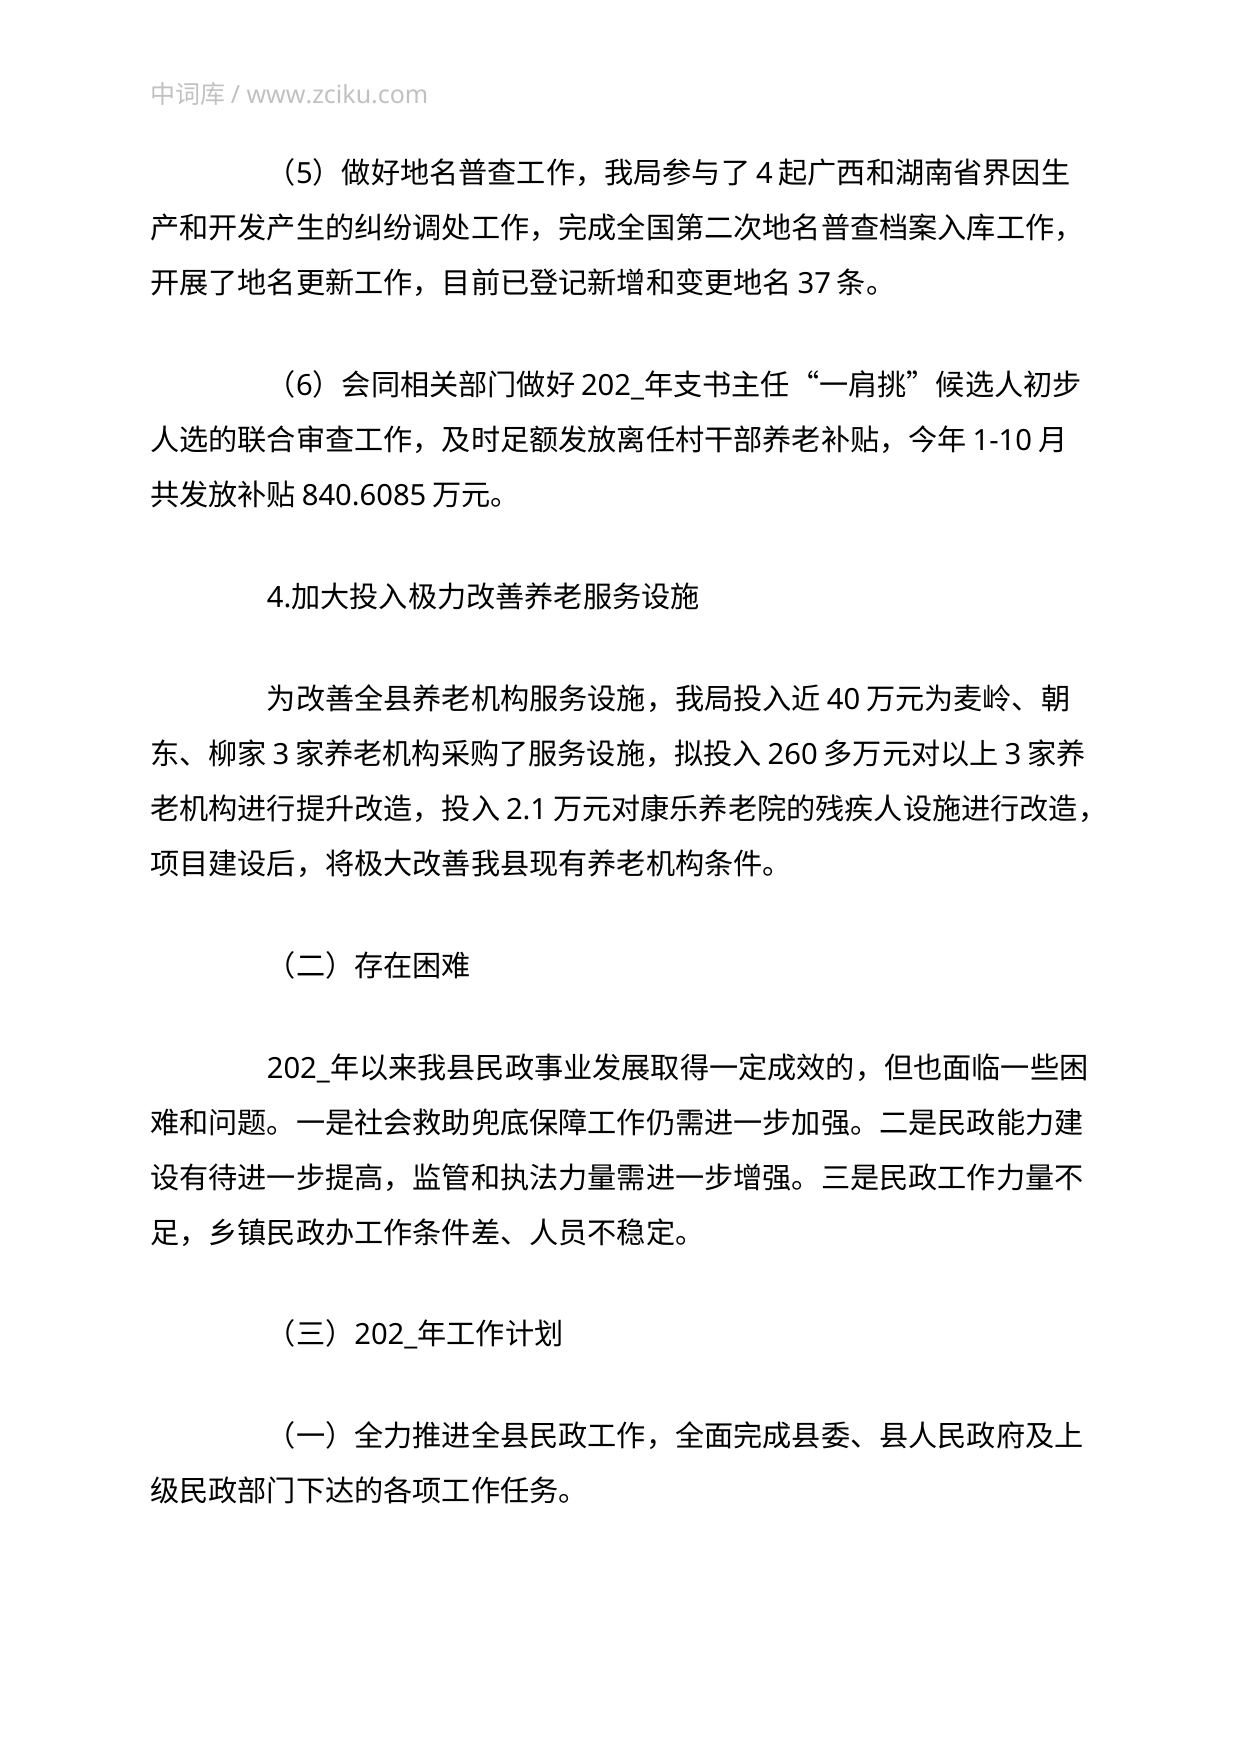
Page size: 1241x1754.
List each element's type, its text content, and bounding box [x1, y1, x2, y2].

text （5）做好地名普查工作，我局参与了4起广西和湖南省界因生产和开发产生的纠纷调处工作，完成全国第二次地名普查档案入库工作，开展了地名更新工作，目前已登记新增和变更地名37条。 [150, 150, 1090, 302]
text 为改善全县养老机构服务设施，我局投入近40万元为麦岭、朝东、柳家3家养老机构采购了服务设施，拟投入260多万元对以上3家养老机构进行提升改造，投入2.1万元对康乐养老院的残疾人设施进行改造，项目建设后，将极大改善我县现有养老机构条件。 [150, 676, 1090, 883]
text （二）存在困难 [150, 943, 1090, 985]
text （三）202_年工作计划 [150, 1311, 1090, 1353]
text 4.加大投入极力改善养老服务设施 [150, 574, 1090, 616]
text （6）会同相关部门做好202_年支书主任“一肩挑”候选人初步人选的联合审查工作，及时足额发放离任村干部养老补贴，今年1-10月共发放补贴840.6085万元。 [150, 362, 1090, 514]
text 202_年以来我县民政事业发展取得一定成效的，但也面临一些困难和问题。一是社会救助兜底保障工作仍需进一步加强。二是民政能力建设有待进一步提高，监管和执法力量需进一步增强。三是民政工作力量不足，乡镇民政办工作条件差、人员不稳定。 [150, 1044, 1090, 1251]
text （一）全力推进全县民政工作，全面完成县委、县人民政府及上级民政部门下达的各项工作任务。 [150, 1413, 1090, 1510]
